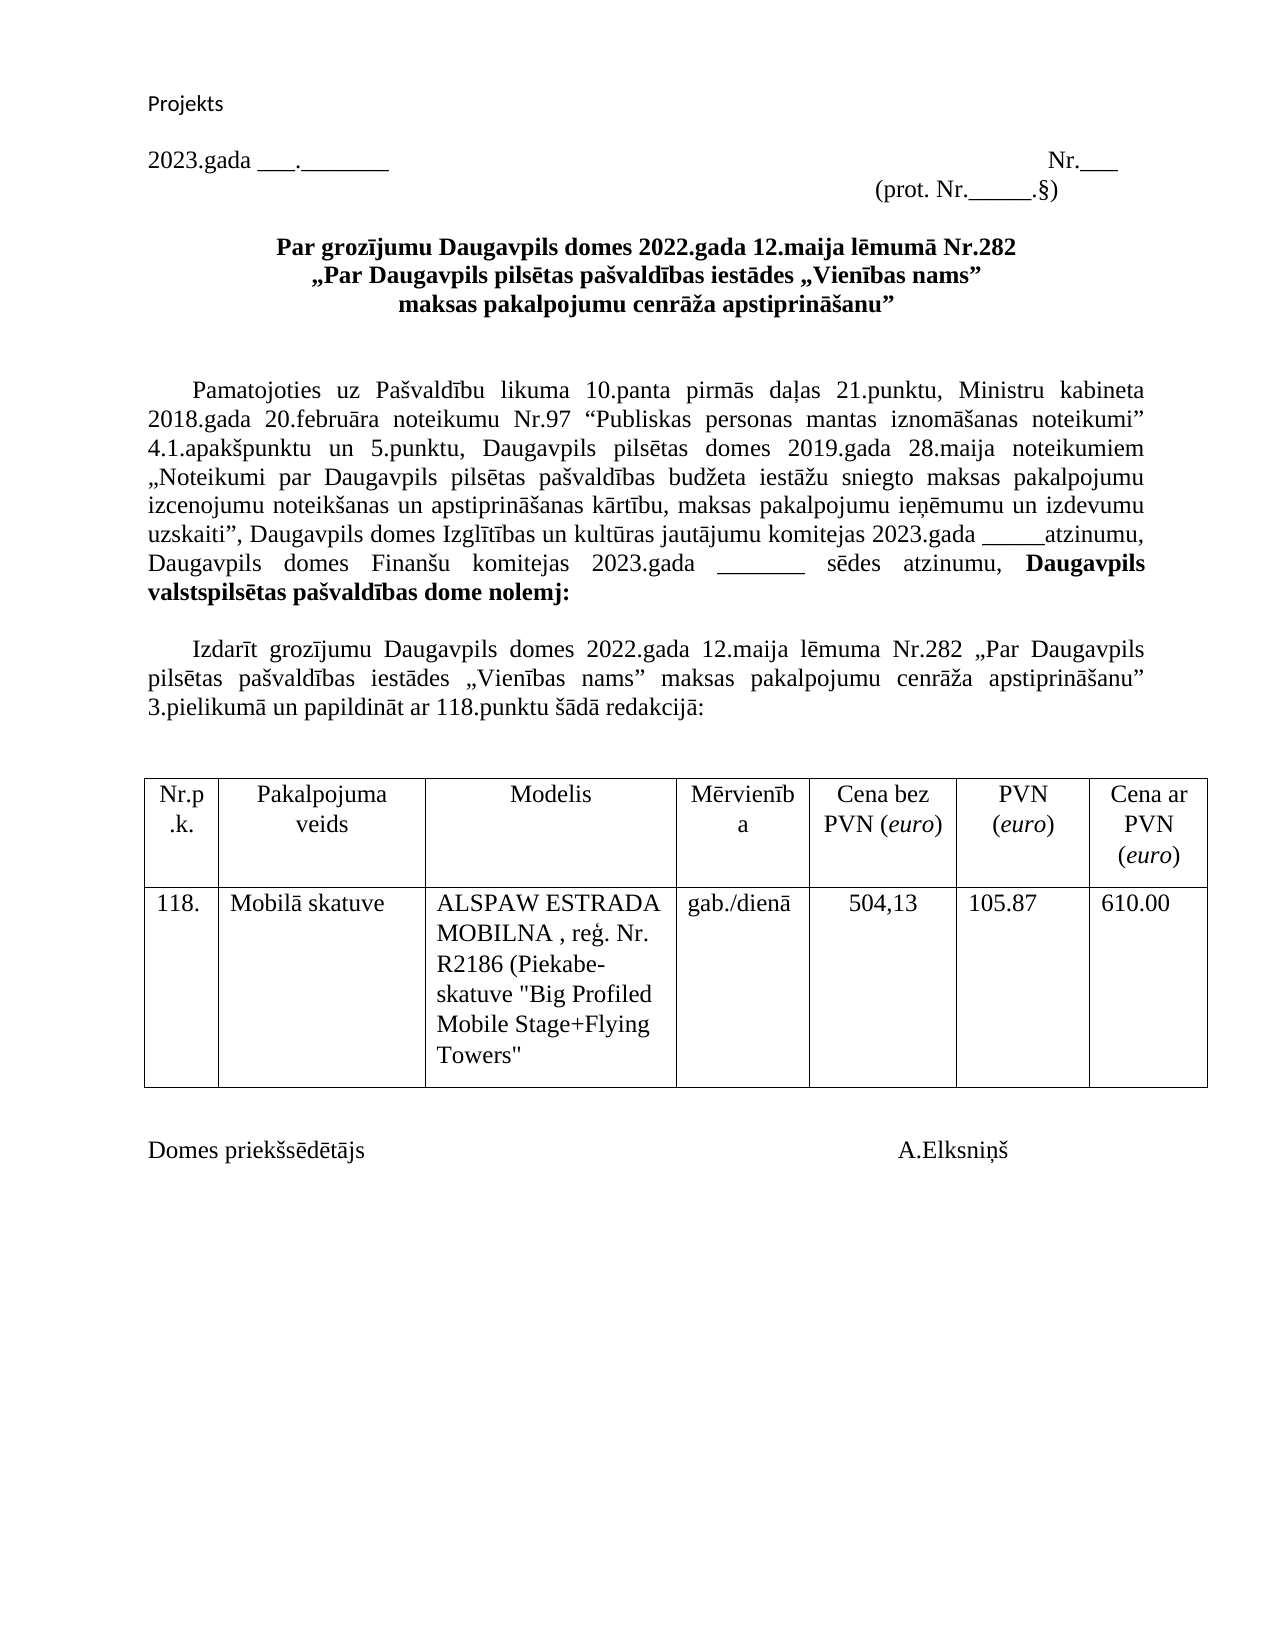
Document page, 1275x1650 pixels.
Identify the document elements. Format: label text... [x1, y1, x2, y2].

table_header Pakalpojuma veids [219, 779, 425, 887]
text Domes priekšsēdētājs A.Elksniņš [148, 1135, 1145, 1164]
text Izdarīt grozījumu Daugavpils domes 2022.gada 12.maija lēmuma Nr.282 „Par Daugavpils pilsētas pašvaldības iestādes „Vienības nams” maksas pakalpojumu cenrāža apstiprināšanu” 3.pielikumā un papildināt ar 118.punktu šādā redakcijā: [148, 634, 1145, 720]
table_header Mērvienība [677, 779, 809, 887]
table_cell 504,13 [810, 888, 956, 1087]
table_header Nr.p.k. [145, 779, 218, 887]
table_header Cena ar PVN (euro) [1090, 779, 1207, 887]
table_header Cena bez PVN (euro) [810, 779, 956, 887]
table_header Modelis [426, 779, 676, 887]
text Projekts [148, 89, 1145, 117]
table_cell 118. [145, 888, 218, 1087]
table_cell gab./dienā [677, 888, 809, 1087]
text (prot. Nr._____.§) [738, 174, 1145, 203]
table_cell 610.00 [1090, 888, 1207, 1087]
text „Par Daugavpils pilsētas pašvaldības iestādes „Vienības nams” [148, 260, 1145, 289]
text Pamatojoties uz Pašvaldību likuma 10.panta pirmās daļas 21.punktu, Ministru kabineta 2018.gada 20.februāra noteikumu Nr.97 “Publiskas personas mantas iznomāšanas noteikumi” 4.1.apakšpunktu un 5.punktu, Daugavpils pilsētas domes 2019.gada 28.maija noteikumiem „Noteikumi par Daugavpils pilsētas pašvaldības budžeta iestāžu sniegto maksas pakalpojumu izcenojumu noteikšanas un apstiprināšanas kārtību, maksas pakalpojumu ieņēmumu un izdevumu uzskaiti”, Daugavpils domes Izglītības un kultūras jautājumu komitejas 2023.gada _____atzinumu, Daugavpils domes Finanšu komitejas 2023.gada _______ sēdes atzinumu, Daugavpils valstspilsētas pašvaldības dome nolemj: [148, 375, 1145, 605]
table_cell ALSPAW ESTRADA MOBILNA , reģ. Nr. R2186 (Piekabe-skatuve "Big Profiled Mobile Stage+Flying Towers" [426, 888, 676, 1087]
text maksas pakalpojumu cenrāža apstiprināšanu” [148, 289, 1145, 318]
text 2023.gada ___._______ Nr.___ [148, 145, 1145, 174]
table_cell Mobilā skatuve [219, 888, 425, 1087]
text Par grozījumu Daugavpils domes 2022.gada 12.maija lēmumā Nr.282 [148, 232, 1145, 260]
table_header PVN (euro) [957, 779, 1089, 887]
table_cell 105.87 [957, 888, 1089, 1087]
